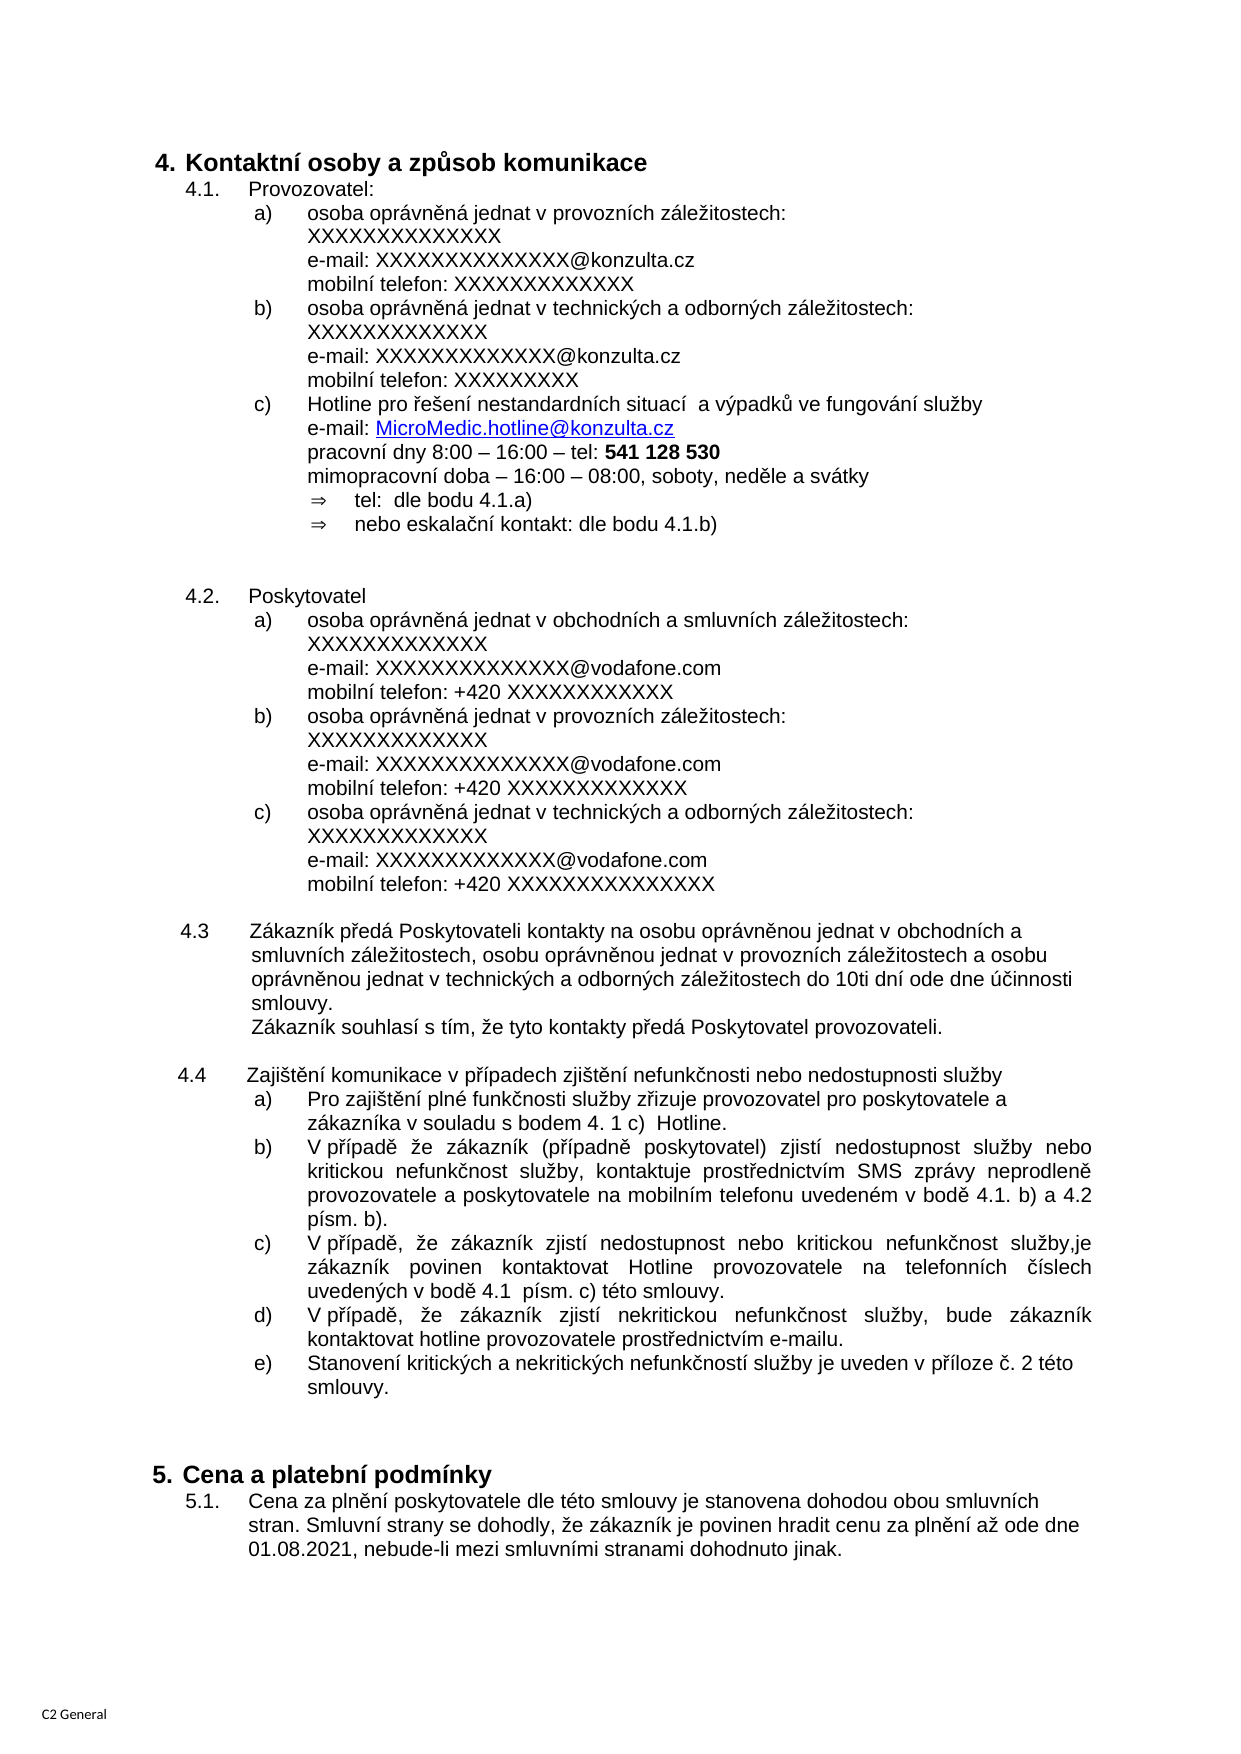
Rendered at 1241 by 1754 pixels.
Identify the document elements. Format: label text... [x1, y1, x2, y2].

list Provozovatel: [185, 176, 1093, 200]
list Kontaktní osoby a způsob komunikace [165, 148, 1093, 176]
text 4.3 Zákazník předá Poskytovateli kontakty na osobu oprávněnou jednat v obchodních a [180, 919, 1093, 943]
text smluvních záležitostech, osobu oprávněnou jednat v provozních záležitostech a osobu [251, 943, 1093, 967]
text 4.4 Zajištění komunikace v případech zjištění nefunkčnosti nebo nedostupnosti služby [177, 1063, 1093, 1087]
list Stanovení kritických a nekritických nefunkčností služby je uveden v příloze č. 2 této smlouvy. [254, 1351, 1093, 1398]
list nebo eskalační kontakt: dle bodu 4.1.b) [310, 512, 1093, 536]
list osoba oprávněná jednat v technických a odborných záležitostech: XXXXXXXXXXXXX e-mail: XXXXXXXXXXXXX@konzulta.cz mobilní telefon: XXXXXXXXX [254, 296, 1093, 392]
list V případě, že zákazník zjistí nedostupnost nebo kritickou nefunkčnost služby,je zákazník povinen kontaktovat Hotline provozovatele na telefonních číslech uvedených v bodě 4.1 písm. c) této smlouvy. [254, 1231, 1093, 1303]
list Cena a platební podmínky [162, 1460, 1093, 1489]
list tel: dle bodu 4.1.a) [310, 488, 1093, 512]
list osoba oprávněná jednat v technických a odborných záležitostech: XXXXXXXXXXXXX e-mail: XXXXXXXXXXXXX@vodafone.com mobilní telefon: +420 XXXXXXXXXXXXXXX [254, 799, 1093, 895]
list Pro zajištění plné funkčnosti služby zřizuje provozovatel pro poskytovatele a zákazníka v souladu s bodem 4. 1 c) Hotline. [254, 1087, 1093, 1135]
list osoba oprávněná jednat v provozních záležitostech: XXXXXXXXXXXXXX e-mail: XXXXXXXXXXXXXX@konzulta.cz mobilní telefon: XXXXXXXXXXXXX [254, 200, 1093, 296]
list Poskytovatel [185, 584, 1093, 608]
list osoba oprávněná jednat v provozních záležitostech: XXXXXXXXXXXXX e-mail: XXXXXXXXXXXXXX@vodafone.com mobilní telefon: +420 XXXXXXXXXXXXX [254, 704, 1093, 799]
list Cena za plnění poskytovatele dle této smlouvy je stanovena dohodou obou smluvních stran. Smluvní strany se dohodly, že zákazník je povinen hradit cenu za plnění až ode dne 01.08.2021, nebude-li mezi smluvními stranami dohodnuto jinak. [185, 1489, 1093, 1561]
text Zákazník souhlasí s tím, že tyto kontakty předá Poskytovatel provozovateli. [251, 1015, 1093, 1039]
text oprávněnou jednat v technických a odborných záležitostech do 10ti dní ode dne účinnosti smlouvy. [251, 967, 1093, 1015]
list osoba oprávněná jednat v obchodních a smluvních záležitostech: XXXXXXXXXXXXX e-mail: XXXXXXXXXXXXXX@vodafone.com mobilní telefon: +420 XXXXXXXXXXXX [254, 608, 1093, 704]
list V případě, že zákazník zjistí nekritickou nefunkčnost služby, bude zákazník kontaktovat hotline provozovatele prostřednictvím e-mailu. [254, 1303, 1093, 1351]
list Hotline pro řešení nestandardních situací a výpadků ve fungování služby e-mail: MicroMedic.hotline@konzulta.cz pracovní dny 8:00 – 16:00 – tel: 541 128 530 mimopracovní doba – 16:00 – 08:00, soboty, neděle a svátky [254, 392, 1093, 488]
list V případě že zákazník (případně poskytovatel) zjistí nedostupnost služby nebo kritickou nefunkčnost služby, kontaktuje prostřednictvím SMS zprávy neprodleně provozovatele a poskytovatele na mobilním telefonu uvedeném v bodě 4.1. b) a 4.2 písm. b). [254, 1135, 1093, 1231]
